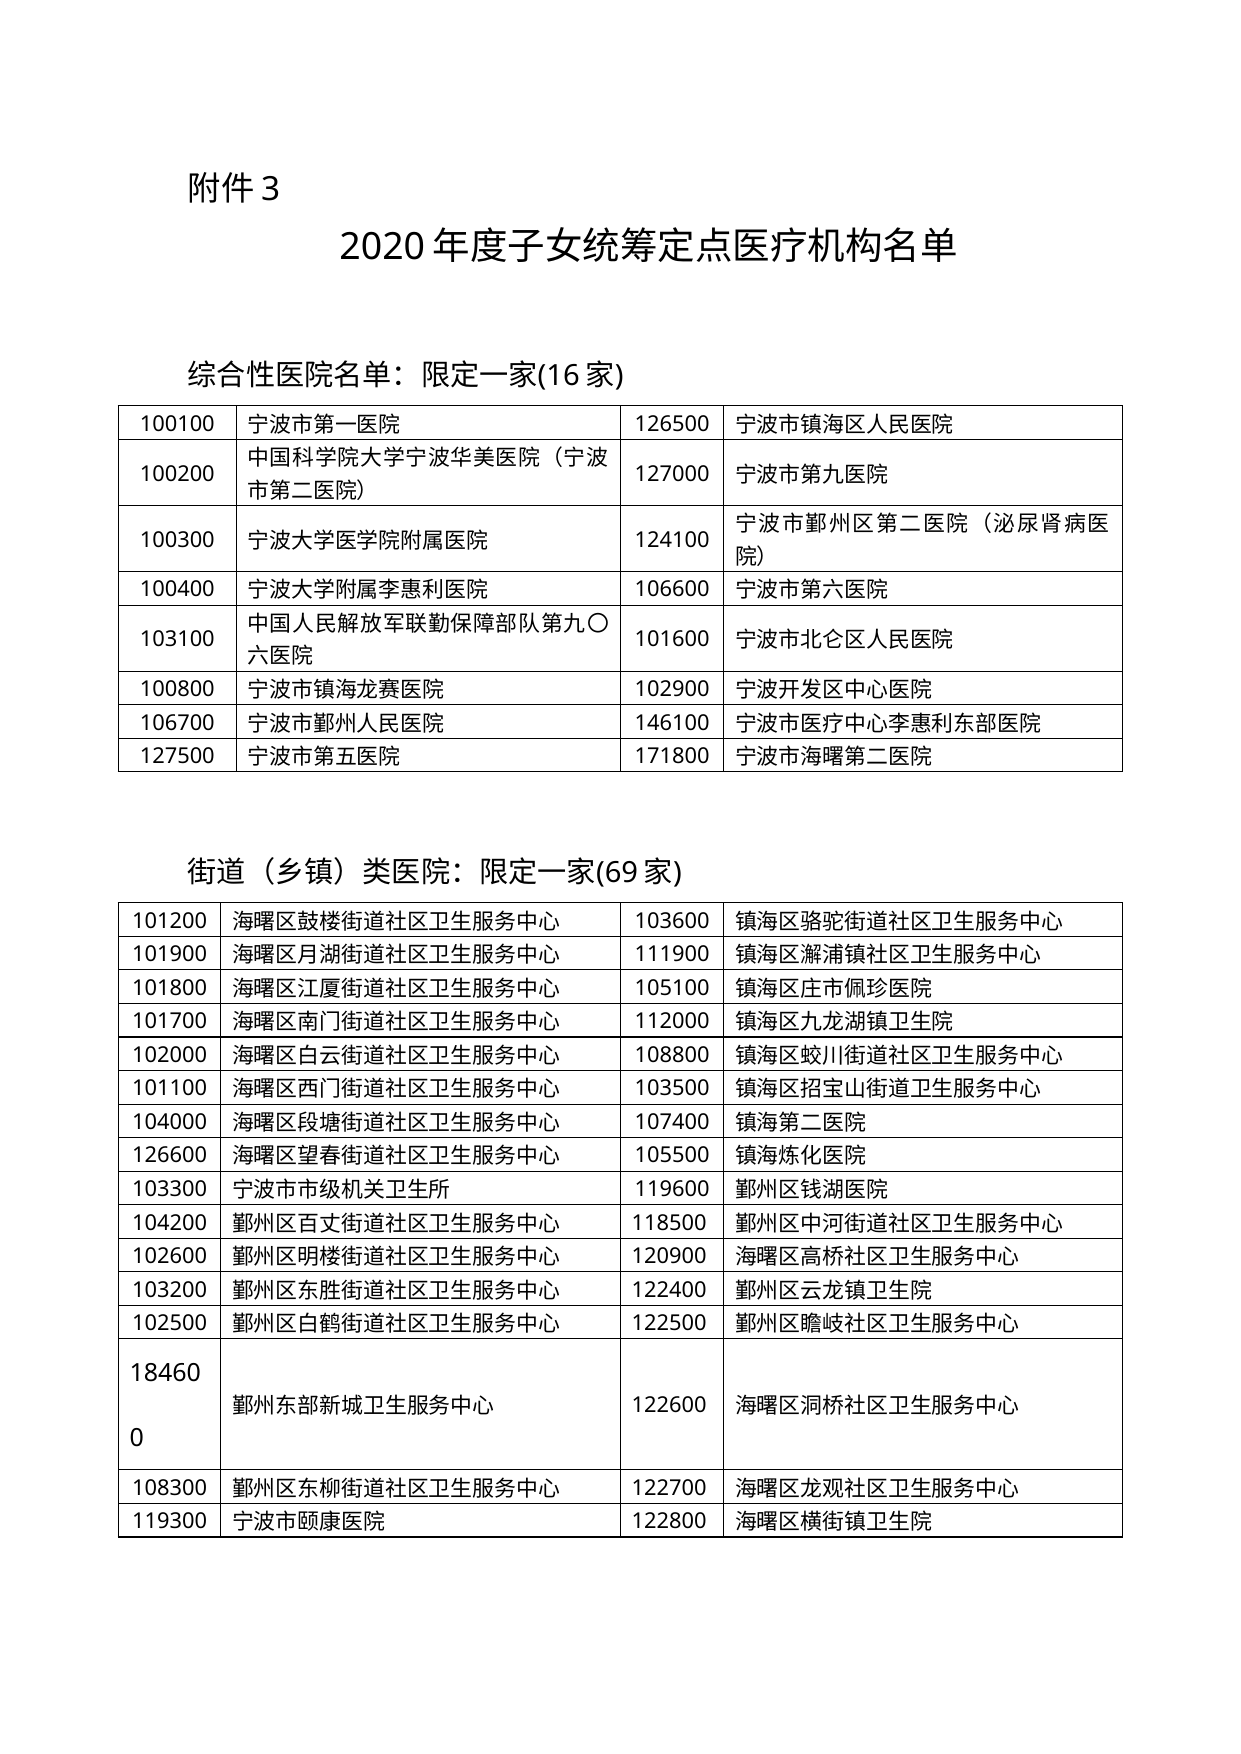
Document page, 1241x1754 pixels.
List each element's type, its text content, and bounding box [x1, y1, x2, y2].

table_cell 101600 [621, 606, 723, 671]
table_cell 122400 [621, 1272, 723, 1305]
table_cell 102900 [621, 672, 723, 704]
text 2020年度子女统筹定点医疗机构名单 [187, 210, 1053, 275]
table_cell 108800 [621, 1038, 723, 1070]
table_cell 海曙区南门街道社区卫生服务中心 [221, 1004, 620, 1036]
table_cell 镇海区九龙湖镇卫生院 [724, 1004, 1122, 1036]
table_cell 宁波市医疗中心李惠利东部医院 [724, 705, 1122, 738]
table_cell 宁波市第九医院 [724, 440, 1122, 505]
table_cell 宁波市鄞州人民医院 [237, 705, 620, 738]
table_cell 鄞州区中河街道社区卫生服务中心 [724, 1205, 1122, 1238]
table_cell 海曙区江厦街道社区卫生服务中心 [221, 970, 620, 1003]
table_cell 118500 [621, 1205, 723, 1238]
table_cell 104000 [119, 1105, 220, 1137]
table_cell 101900 [119, 937, 220, 969]
table_cell 宁波开发区中心医院 [724, 672, 1122, 704]
table_cell 宁波大学附属李惠利医院 [237, 572, 620, 604]
table_header 镇海区骆驼街道社区卫生服务中心 [724, 903, 1122, 936]
table_cell 宁波市第五医院 [237, 739, 620, 771]
text 综合性医院名单：限定一家(16家) [187, 340, 1053, 405]
table_cell 宁波市镇海龙赛医院 [237, 672, 620, 704]
table_cell 镇海区招宝山街道卫生服务中心 [724, 1071, 1122, 1103]
table_cell 100800 [119, 672, 236, 704]
table_cell 112000 [621, 1004, 723, 1036]
table_cell 宁波市第六医院 [724, 572, 1122, 604]
table_cell 镇海区澥浦镇社区卫生服务中心 [724, 937, 1122, 969]
table_header 103600 [621, 903, 723, 936]
table_cell 鄞州区云龙镇卫生院 [724, 1272, 1122, 1305]
table_cell 中国人民解放军联勤保障部队第九〇六医院 [237, 606, 620, 671]
table_cell 鄞州区瞻岐社区卫生服务中心 [724, 1306, 1122, 1338]
table_cell 107400 [621, 1105, 723, 1137]
table_cell 100300 [119, 506, 236, 571]
table_header 海曙区鼓楼街道社区卫生服务中心 [221, 903, 620, 936]
table_cell 111900 [621, 937, 723, 969]
table_cell 101800 [119, 970, 220, 1003]
table_cell 宁波市颐康医院 [221, 1504, 620, 1536]
table_cell 海曙区高桥社区卫生服务中心 [724, 1239, 1122, 1271]
table_cell 101700 [119, 1004, 220, 1036]
table_cell 103300 [119, 1172, 220, 1204]
table_cell 120900 [621, 1239, 723, 1271]
table_cell 海曙区横街镇卫生院 [724, 1504, 1122, 1536]
table_header 宁波市第一医院 [237, 406, 620, 439]
table_cell 103200 [119, 1272, 220, 1305]
table_cell 中国科学院大学宁波华美医院（宁波市第二医院） [237, 440, 620, 505]
table_cell 122600 [621, 1339, 723, 1469]
table_cell 鄞州区明楼街道社区卫生服务中心 [221, 1239, 620, 1271]
table_cell 122500 [621, 1306, 723, 1338]
table_cell 124100 [621, 506, 723, 571]
table_cell 171800 [621, 739, 723, 771]
table_cell 184600 [119, 1339, 220, 1469]
table_cell 镇海区庄市佩珍医院 [724, 970, 1122, 1003]
table_cell 106700 [119, 705, 236, 738]
table_cell 127500 [119, 739, 236, 771]
table_header 100100 [119, 406, 236, 439]
table_cell 101100 [119, 1071, 220, 1103]
table_cell 宁波市市级机关卫生所 [221, 1172, 620, 1204]
table_cell 海曙区龙观社区卫生服务中心 [724, 1470, 1122, 1503]
table_cell 海曙区段塘街道社区卫生服务中心 [221, 1105, 620, 1137]
table_cell 102500 [119, 1306, 220, 1338]
table_cell 106600 [621, 572, 723, 604]
table_cell 宁波市鄞州区第二医院（泌尿肾病医院） [724, 506, 1122, 571]
table_cell 103500 [621, 1071, 723, 1103]
table_cell 105500 [621, 1138, 723, 1171]
table_cell 108300 [119, 1470, 220, 1503]
table_cell 102000 [119, 1038, 220, 1070]
text 街道（乡镇）类医院：限定一家(69家) [187, 837, 1053, 902]
table_header 宁波市镇海区人民医院 [724, 406, 1122, 439]
table_cell 镇海炼化医院 [724, 1138, 1122, 1171]
table_cell 100400 [119, 572, 236, 604]
table_header 126500 [621, 406, 723, 439]
table_cell 102600 [119, 1239, 220, 1271]
table_cell 122700 [621, 1470, 723, 1503]
table_header 101200 [119, 903, 220, 936]
table_cell 126600 [119, 1138, 220, 1171]
table_cell 宁波大学医学院附属医院 [237, 506, 620, 571]
table_cell 海曙区西门街道社区卫生服务中心 [221, 1071, 620, 1103]
table_cell 103100 [119, 606, 236, 671]
table_cell 119600 [621, 1172, 723, 1204]
table_cell 105100 [621, 970, 723, 1003]
table_cell 鄞州区东柳街道社区卫生服务中心 [221, 1470, 620, 1503]
table_cell 鄞州区东胜街道社区卫生服务中心 [221, 1272, 620, 1305]
table_cell 100200 [119, 440, 236, 505]
table_cell 122800 [621, 1504, 723, 1536]
table_cell 鄞州区钱湖医院 [724, 1172, 1122, 1204]
table_cell 鄞州区白鹤街道社区卫生服务中心 [221, 1306, 620, 1338]
table_cell 鄞州东部新城卫生服务中心 [221, 1339, 620, 1469]
table_cell 119300 [119, 1504, 220, 1536]
table_cell 镇海区蛟川街道社区卫生服务中心 [724, 1038, 1122, 1070]
table_cell 海曙区月湖街道社区卫生服务中心 [221, 937, 620, 969]
table_cell 宁波市北仑区人民医院 [724, 606, 1122, 671]
table_cell 鄞州区百丈街道社区卫生服务中心 [221, 1205, 620, 1238]
table_cell 镇海第二医院 [724, 1105, 1122, 1137]
table_cell 127000 [621, 440, 723, 505]
table_cell 海曙区白云街道社区卫生服务中心 [221, 1038, 620, 1070]
text 附件3 [187, 162, 1059, 210]
table_cell 146100 [621, 705, 723, 738]
table_cell 海曙区洞桥社区卫生服务中心 [724, 1339, 1122, 1469]
table_cell 104200 [119, 1205, 220, 1238]
table_cell 宁波市海曙第二医院 [724, 739, 1122, 771]
table_cell 海曙区望春街道社区卫生服务中心 [221, 1138, 620, 1171]
